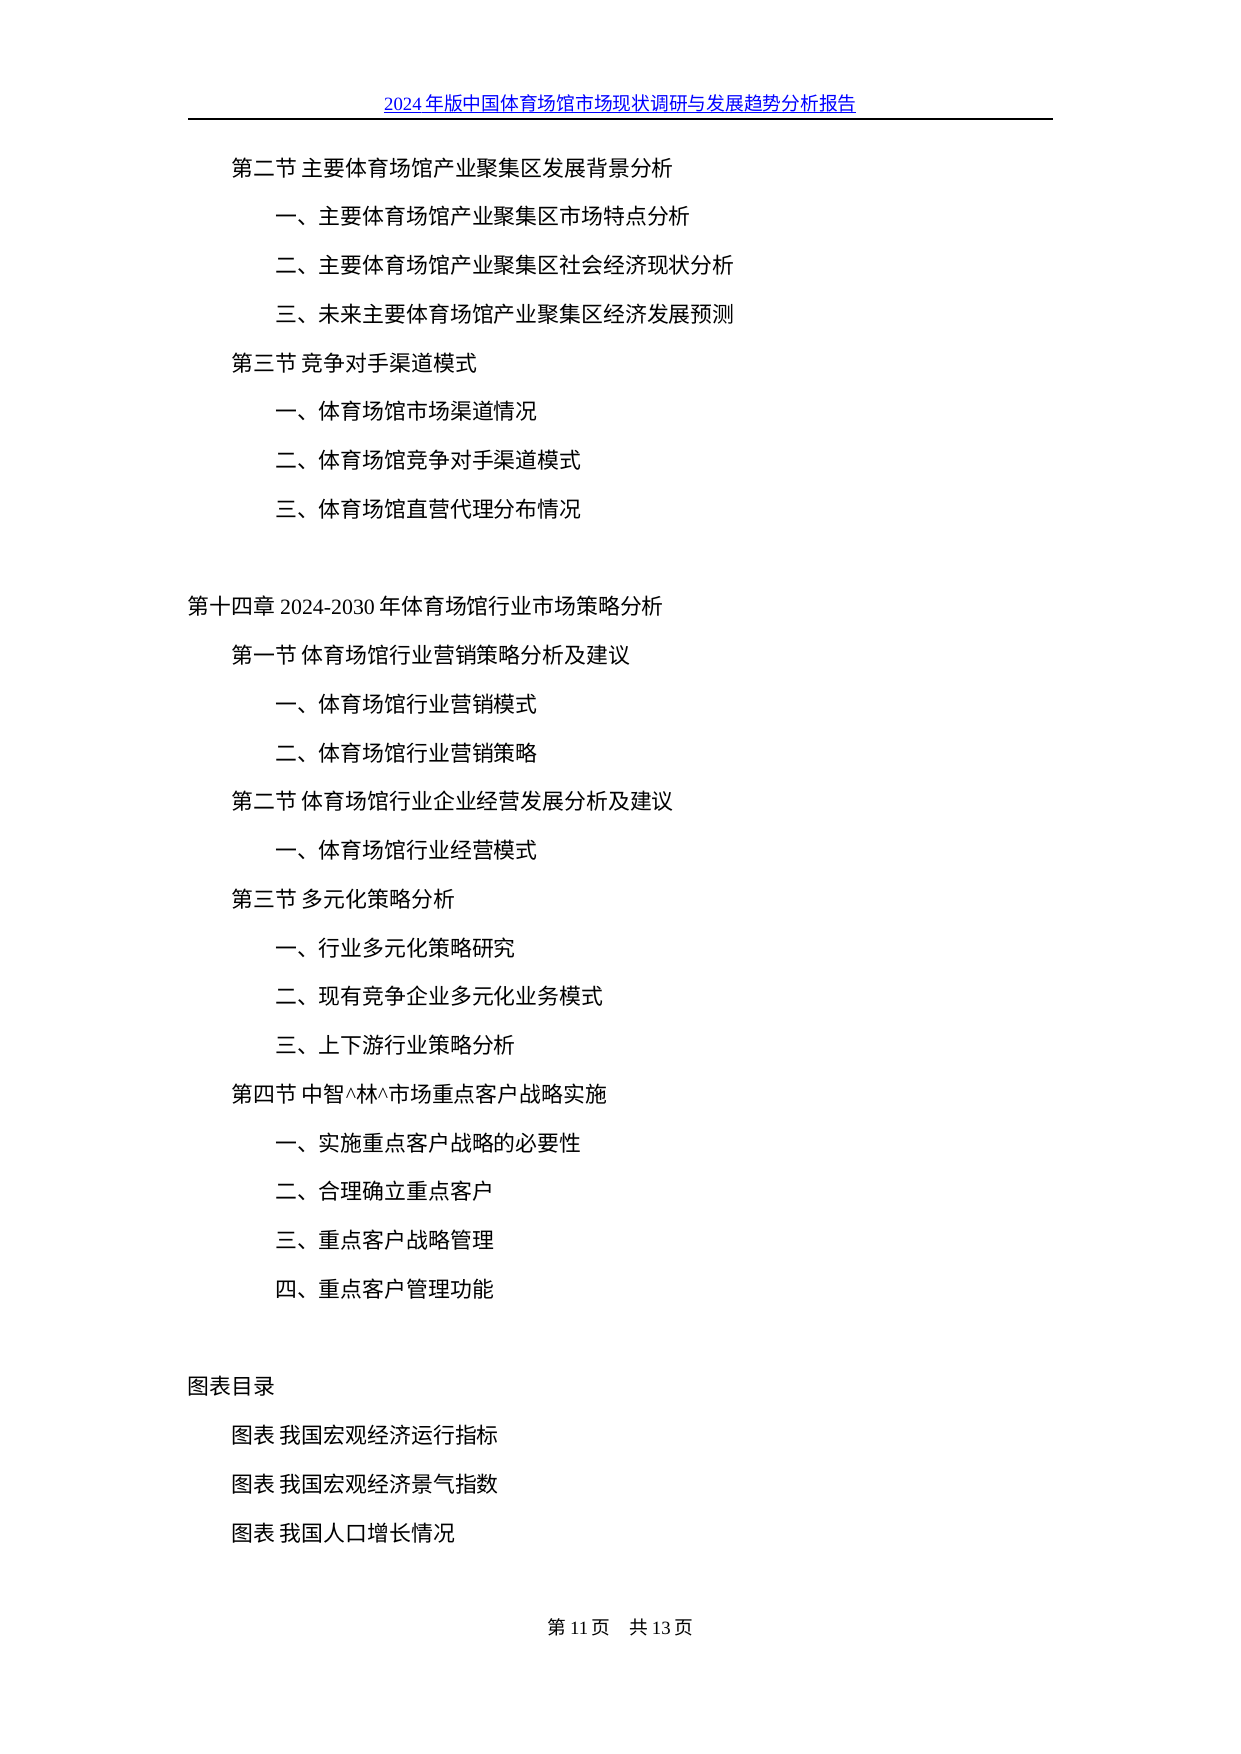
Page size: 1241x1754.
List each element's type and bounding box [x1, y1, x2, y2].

text [187, 150, 1053, 1548]
